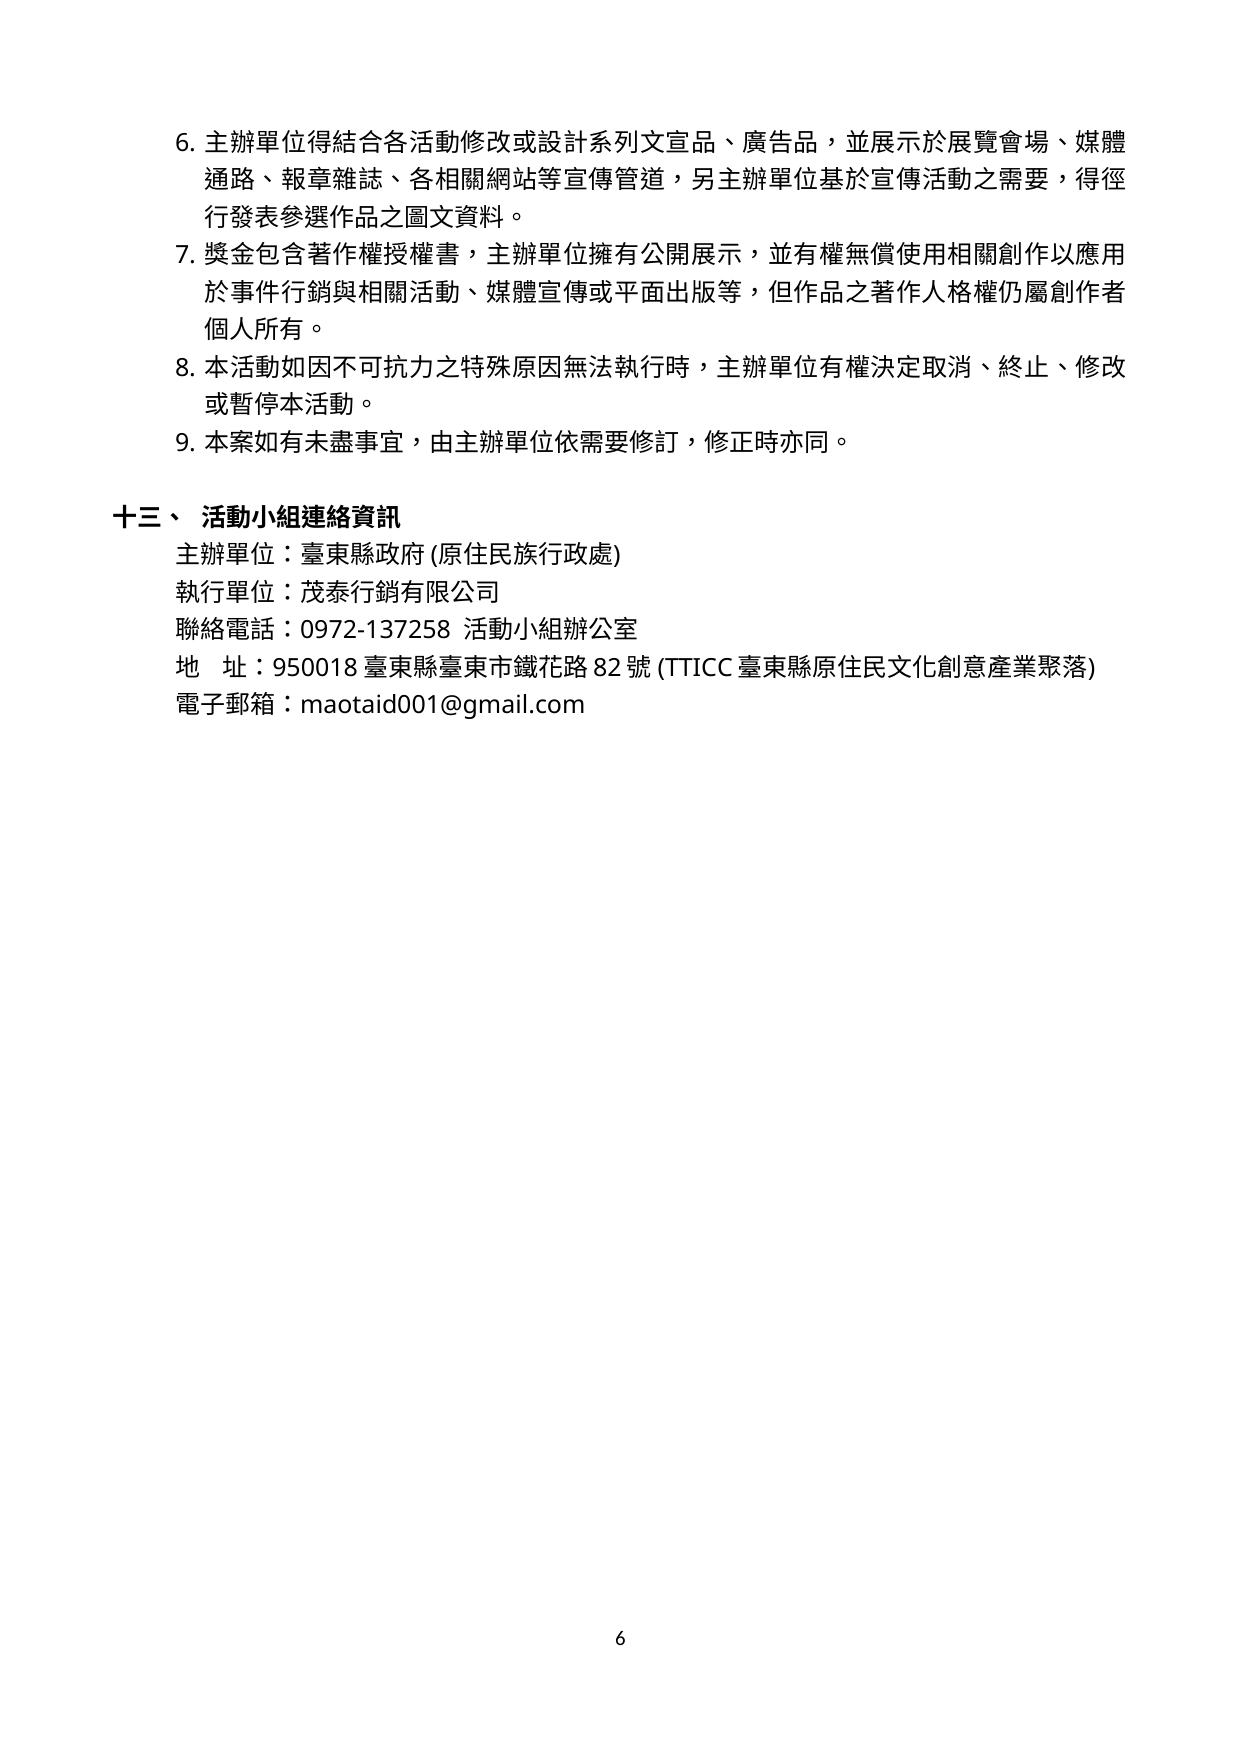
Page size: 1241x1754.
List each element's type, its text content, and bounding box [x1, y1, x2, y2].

text 執行單位：茂泰行銷有限公司 [175, 572, 1128, 609]
text 主辦單位：臺東縣政府 (原住民族行政處) [175, 534, 1128, 572]
list 獎金包含著作權授權書，主辦單位擁有公開展示，並有權無償使用相關創作以應用於事件行銷與相關活動、媒體宣傳或平面出版等，但作品之著作人格權仍屬創作者個人所有。 [175, 234, 1128, 347]
list 活動小組連絡資訊 [112, 497, 1128, 534]
list 主辦單位得結合各活動修改或設計系列文宣品、廣告品，並展示於展覽會場、媒體通路、報章雜誌、各相關網站等宣傳管道，另主辦單位基於宣傳活動之需要，得徑行發表參選作品之圖文資料。 [175, 122, 1128, 234]
text 電子郵箱：maotaid001@gmail.com [175, 684, 1128, 722]
text 聯絡電話：0972-137258 活動小組辦公室 [175, 609, 1128, 647]
text 地 址：950018臺東縣臺東市鐵花路82號 (TTICC臺東縣原住民文化創意產業聚落) [175, 647, 1146, 684]
list 本活動如因不可抗力之特殊原因無法執行時，主辦單位有權決定取消、終止、修改或暫停本活動。 [175, 347, 1128, 422]
list 本案如有未盡事宜，由主辦單位依需要修訂，修正時亦同。 [175, 422, 1128, 459]
